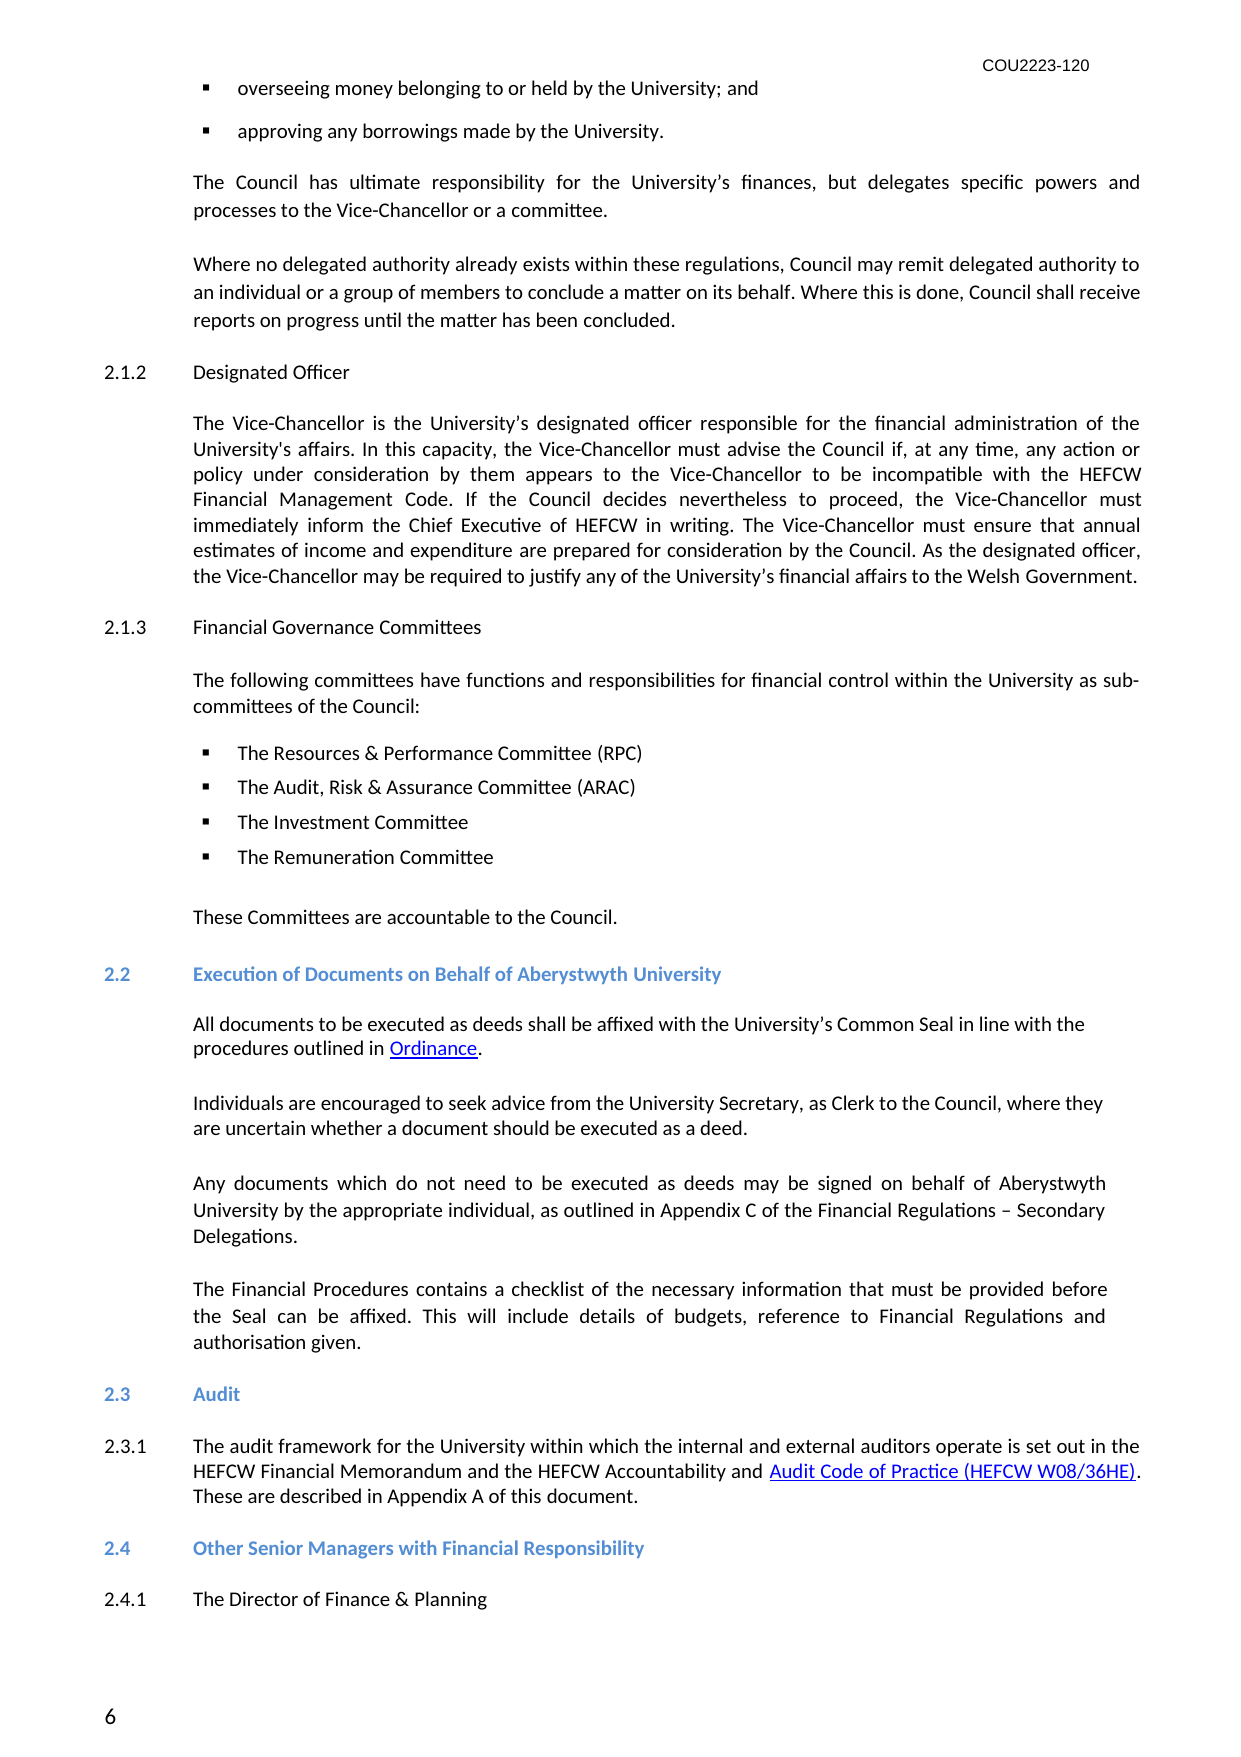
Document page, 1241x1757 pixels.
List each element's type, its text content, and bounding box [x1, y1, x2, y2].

list Financial Governance Committees [104, 614, 1211, 639]
list approving any borrowings made by the University. [201, 119, 1211, 144]
list The Audit, Risk & Assurance Committee (ARAC) [201, 774, 1211, 800]
list The Investment Committee [201, 809, 1211, 835]
list The audit framework for the University within which the internal and external auditors operate is set out in the HEFCW Financial Memorandum and the HEFCW Accountability and Audit Code of Practice (HEFCW W08/36HE). These are described in Appendix A of this document. [104, 1433, 1142, 1509]
text The Council has ultimate responsibility for the University’s finances, but delegates specific powers and processes to the Vice-Chancellor or a committee. [193, 169, 1141, 223]
list The Remuneration Committee [201, 844, 1211, 869]
list The Director of Finance & Planning [104, 1586, 1211, 1612]
list Designated Officer [104, 359, 1211, 385]
subtitle Other Senior Managers with Financial Responsibility [104, 1535, 1211, 1561]
text The Vice-Chancellor is the University’s designated officer responsible for the financial administration of the University's affairs. In this capacity, the Vice-Chancellor must advise the Council if, at any time, any action or policy under consideration by them appears to the Vice-Chancellor to be incompatible with the HEFCW Financial Management Code. If the Council decides nevertheless to proceed, the Vice-Chancellor must immediately inform the Chief Executive of HEFCW in writing. The Vice-Chancellor must ensure that annual estimates of income and expenditure are prepared for consideration by the Council. As the designated officer, the Vice-Chancellor may be required to justify any of the University’s financial affairs to the Welsh Government. [193, 410, 1142, 588]
text Individuals are encouraged to seek advice from the University Secretary, as Clerk to the Council, where they are uncertain whether a document should be executed as a deed. [193, 1090, 1105, 1140]
subtitle Audit [104, 1381, 1211, 1407]
subtitle Execution of Documents on Behalf of Aberystwyth University [104, 961, 1211, 987]
text All documents to be executed as deeds shall be affixed with the University’s Common Seal in line with the procedures outlined in Ordinance. [193, 1011, 1090, 1061]
text The following committees have functions and responsibilities for financial control within the University as sub- committees of the Council: [193, 668, 1141, 718]
text Where no delegated authority already exists within these regulations, Council may remit delegated authority to an individual or a group of members to conclude a matter on its behalf. Where this is done, Council shall receive reports on progress until the matter has been concluded. [193, 251, 1141, 332]
text Any documents which do not need to be executed as deeds may be signed on behalf of Aberystwyth University by the appropriate individual, as outlined in Appendix C of the Financial Regulations – Secondary Delegations. [193, 1170, 1108, 1249]
list overseeing money belonging to or held by the University; and [201, 75, 1211, 100]
text The Financial Procedures contains a checklist of the necessary information that must be provided before the Seal can be affixed. This will include details of budgets, reference to Financial Regulations and authorisation given. [193, 1276, 1108, 1355]
text These Committees are accountable to the Council. [193, 904, 1211, 930]
list The Resources & Performance Committee (RPC) [201, 740, 1211, 765]
